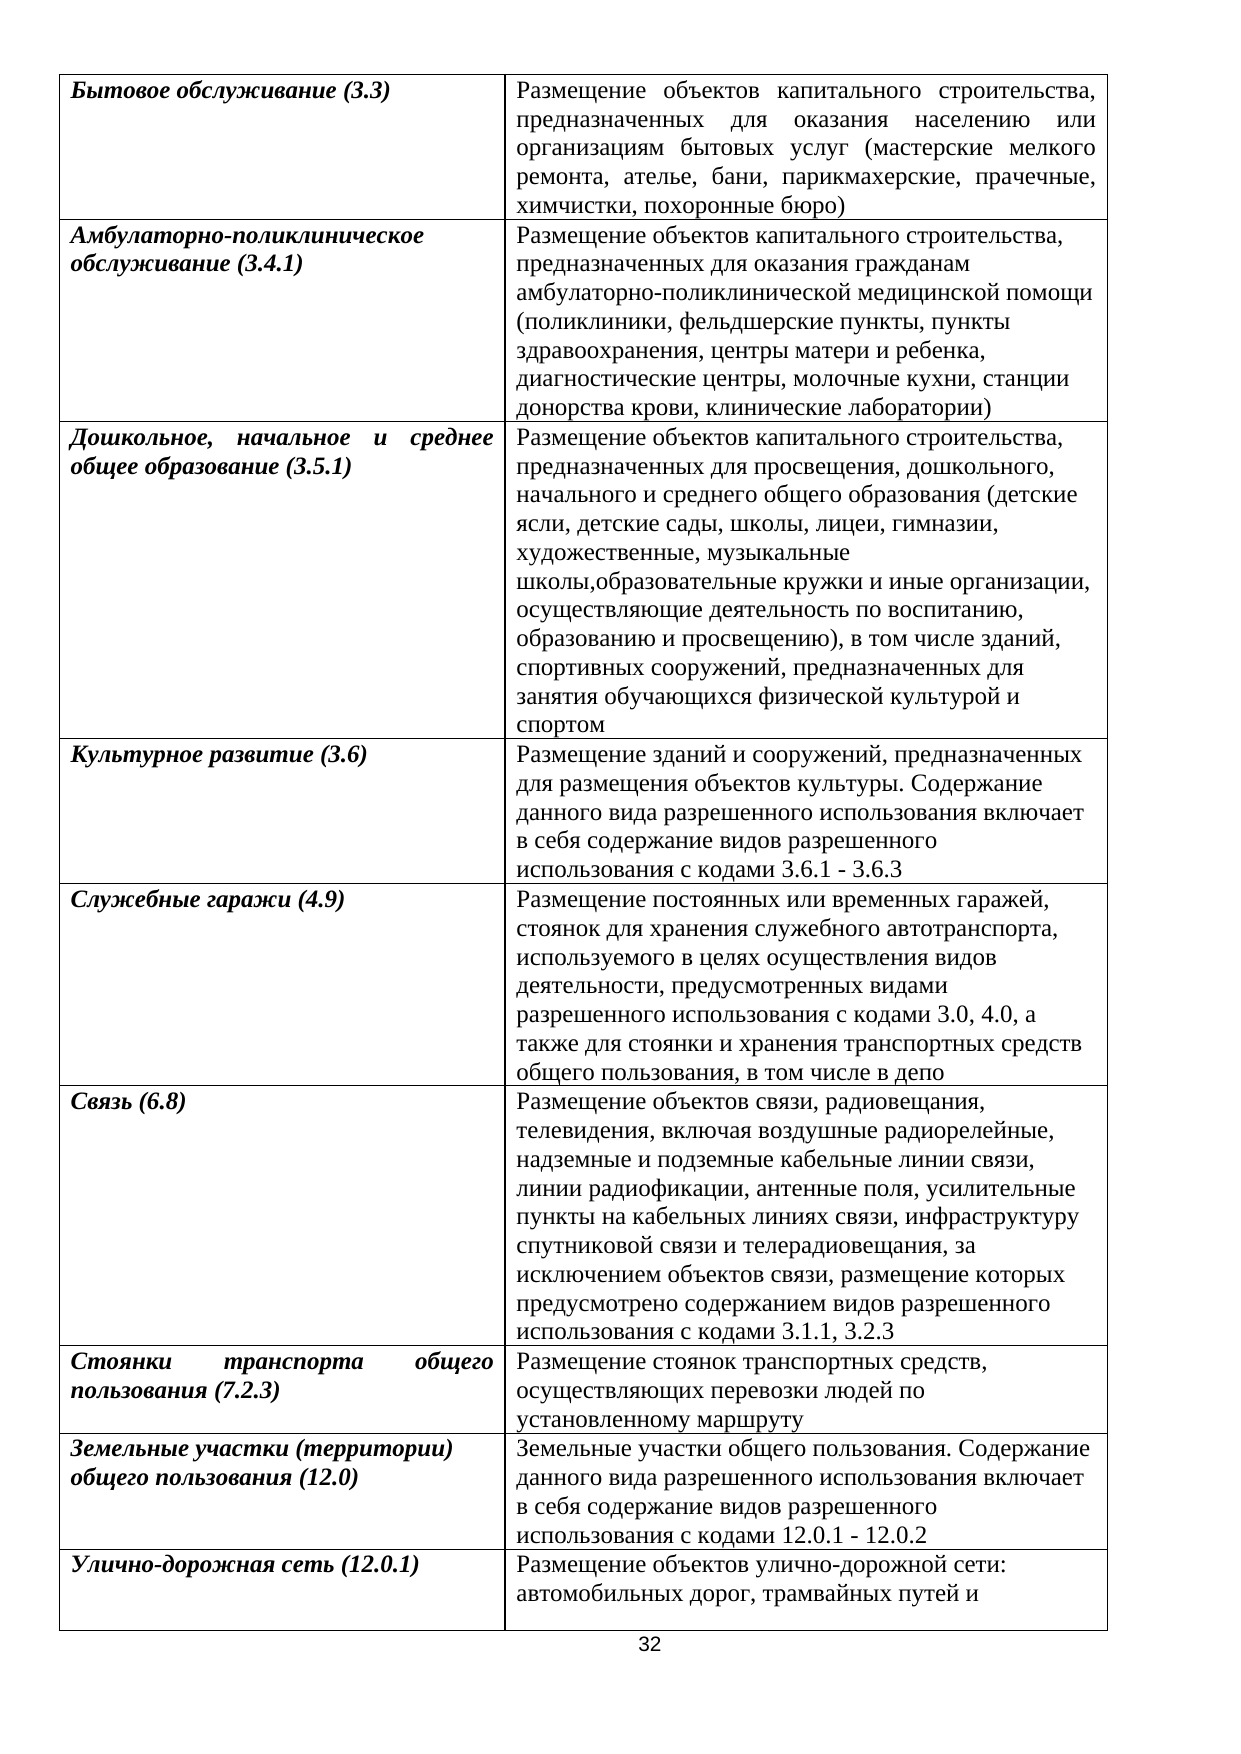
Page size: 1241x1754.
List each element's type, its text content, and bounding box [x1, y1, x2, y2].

table_cell Культурное развитие (3.6) [60, 739, 504, 883]
table_cell Размещение объектов связи, радиовещания, телевидения, включая воздушные радиорелейные, надземные и подземные кабельные линии связи, линии радиофикации, антенные поля, усилительные пункты на кабельных линиях связи, инфраструктуру спутниковой связи и телерадиовещания, за исключением объектов связи, размещение которых предусмотрено содержанием видов разрешенного использования с кодами 3.1.1, 3.2.3 [506, 1086, 1107, 1345]
table_cell Земельные участки (территории) общего пользования (12.0) [60, 1434, 504, 1548]
table_cell Размещение объектов капитального строительства, предназначенных для просвещения, дошкольного, начального и среднего общего образования (детские ясли, детские сады, школы, лицеи, гимназии, художественные, музыкальные школы,образовательные кружки и иные организации, осуществляющие деятельность по воспитанию, образованию и просвещению), в том числе зданий, спортивных сооружений, предназначенных для занятия обучающихся физической культурой и спортом [506, 422, 1107, 738]
table_cell Служебные гаражи (4.9) [60, 884, 504, 1085]
table_cell Земельные участки общего пользования. Содержание данного вида разрешенного использования включает в себя содержание видов разрешенного использования с кодами 12.0.1 - 12.0.2 [506, 1434, 1107, 1548]
table_cell Размещение стоянок транспортных средств, осуществляющих перевозки людей по установленному маршруту [506, 1346, 1107, 1432]
table_cell Бытовое обслуживание (3.3) [60, 75, 504, 219]
table_cell Размещение объектов капитального строительства, предназначенных для оказания гражданам амбулаторно-поликлинической медицинской помощи (поликлиники, фельдшерские пункты, пункты здравоохранения, центры матери и ребенка, диагностические центры, молочные кухни, станции донорства крови, клинические лаборатории) [506, 220, 1107, 421]
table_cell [506, 1550, 1107, 1630]
table_cell Размещение зданий и сооружений, предназначенных для размещения объектов культуры. Содержание данного вида разрешенного использования включает в себя содержание видов разрешенного использования с кодами 3.6.1 - 3.6.3 [506, 739, 1107, 883]
table_cell Стоянки транспорта общего пользования (7.2.3) [60, 1346, 504, 1432]
table_cell Связь (6.8) [60, 1086, 504, 1345]
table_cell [60, 1550, 504, 1630]
table_cell Дошкольное, начальное и среднее общее образование (3.5.1) [60, 422, 504, 738]
table_cell Амбулаторно-поликлиническое обслуживание (3.4.1) [60, 220, 504, 421]
table_cell Размещение объектов капитального строительства, предназначенных для оказания населению или организациям бытовых услуг (мастерские мелкого ремонта, ателье, бани, парикмахерские, прачечные, химчистки, похоронные бюро) [506, 75, 1107, 219]
table_cell Размещение постоянных или временных гаражей, стоянок для хранения служебного автотранспорта, используемого в целях осуществления видов деятельности, предусмотренных видами разрешенного использования с кодами 3.0, 4.0, а также для стоянки и хранения транспортных средств общего пользования, в том числе в депо [506, 884, 1107, 1085]
